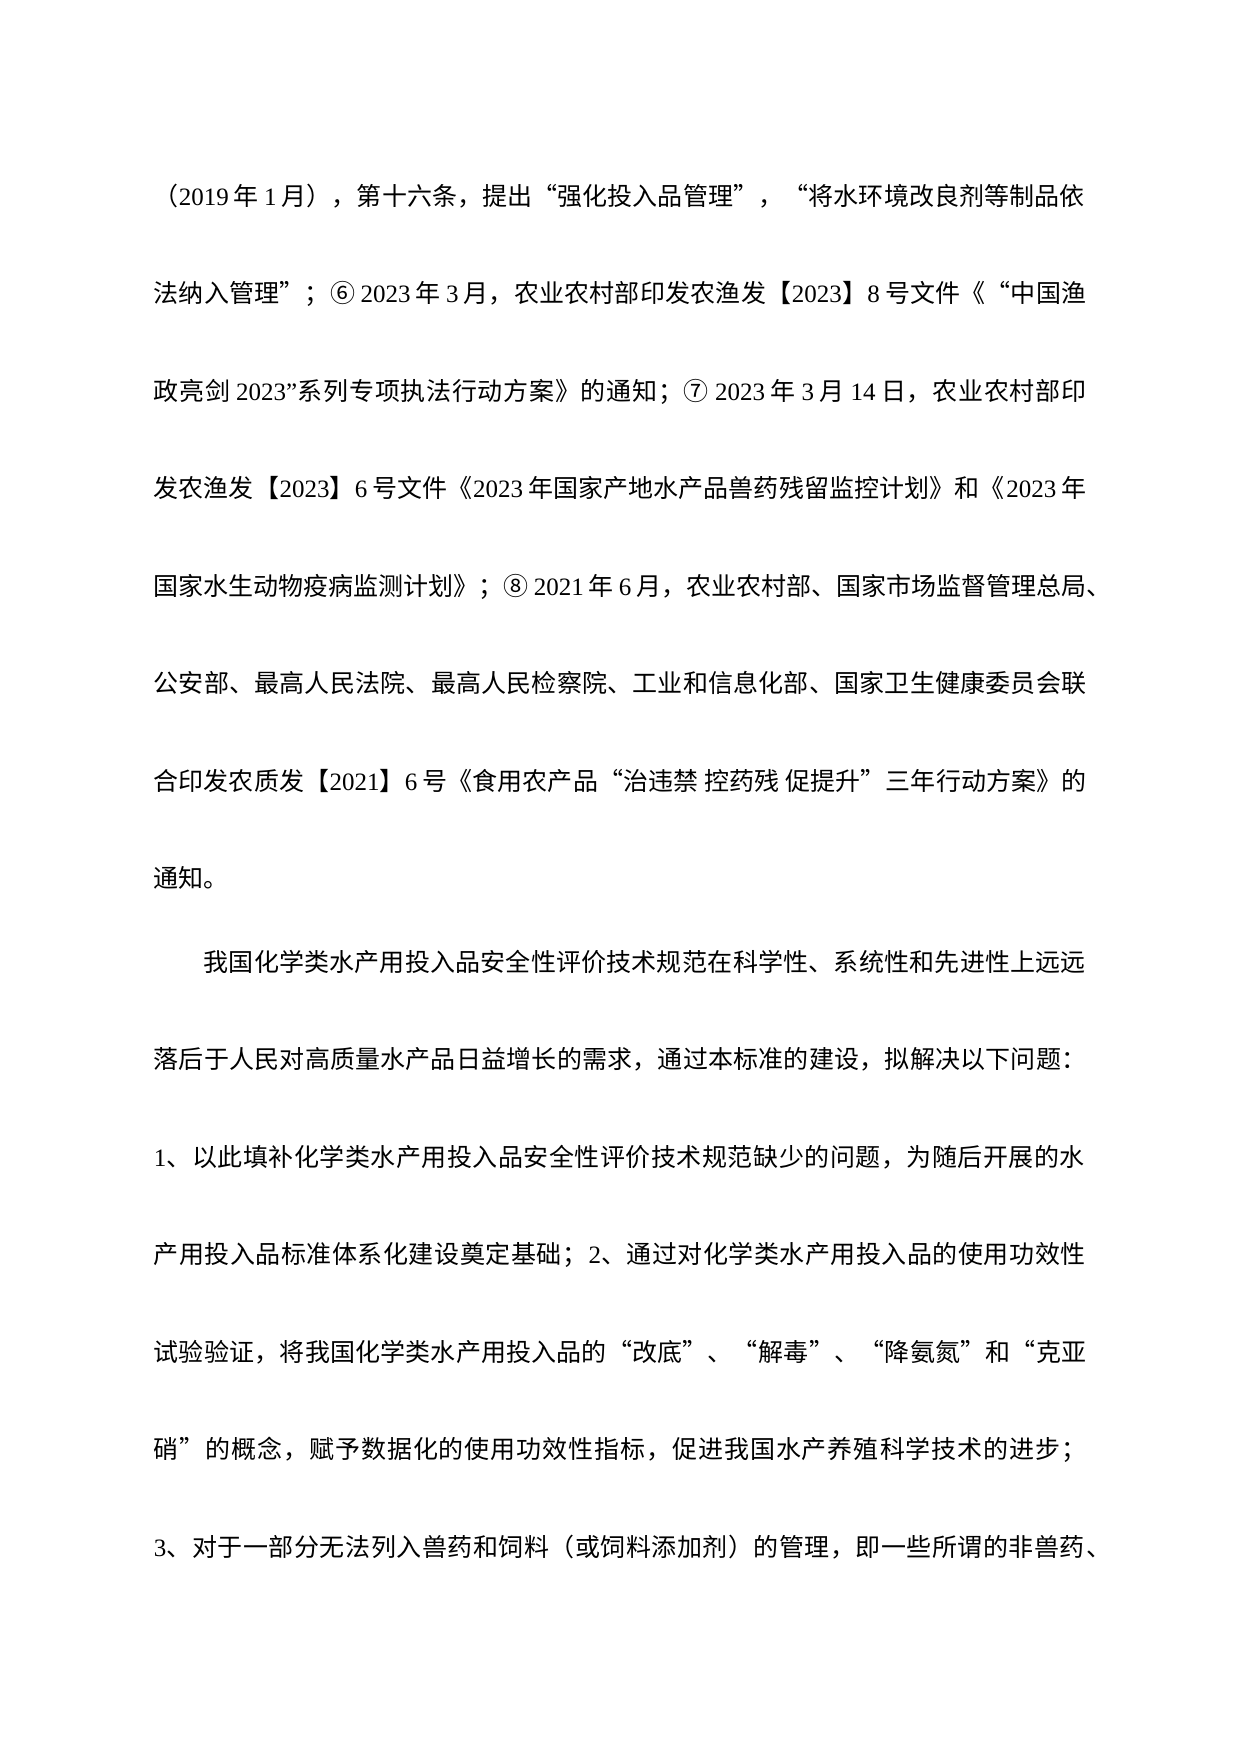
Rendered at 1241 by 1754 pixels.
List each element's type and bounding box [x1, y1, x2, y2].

text [153, 162, 1087, 909]
text [153, 928, 1087, 1578]
